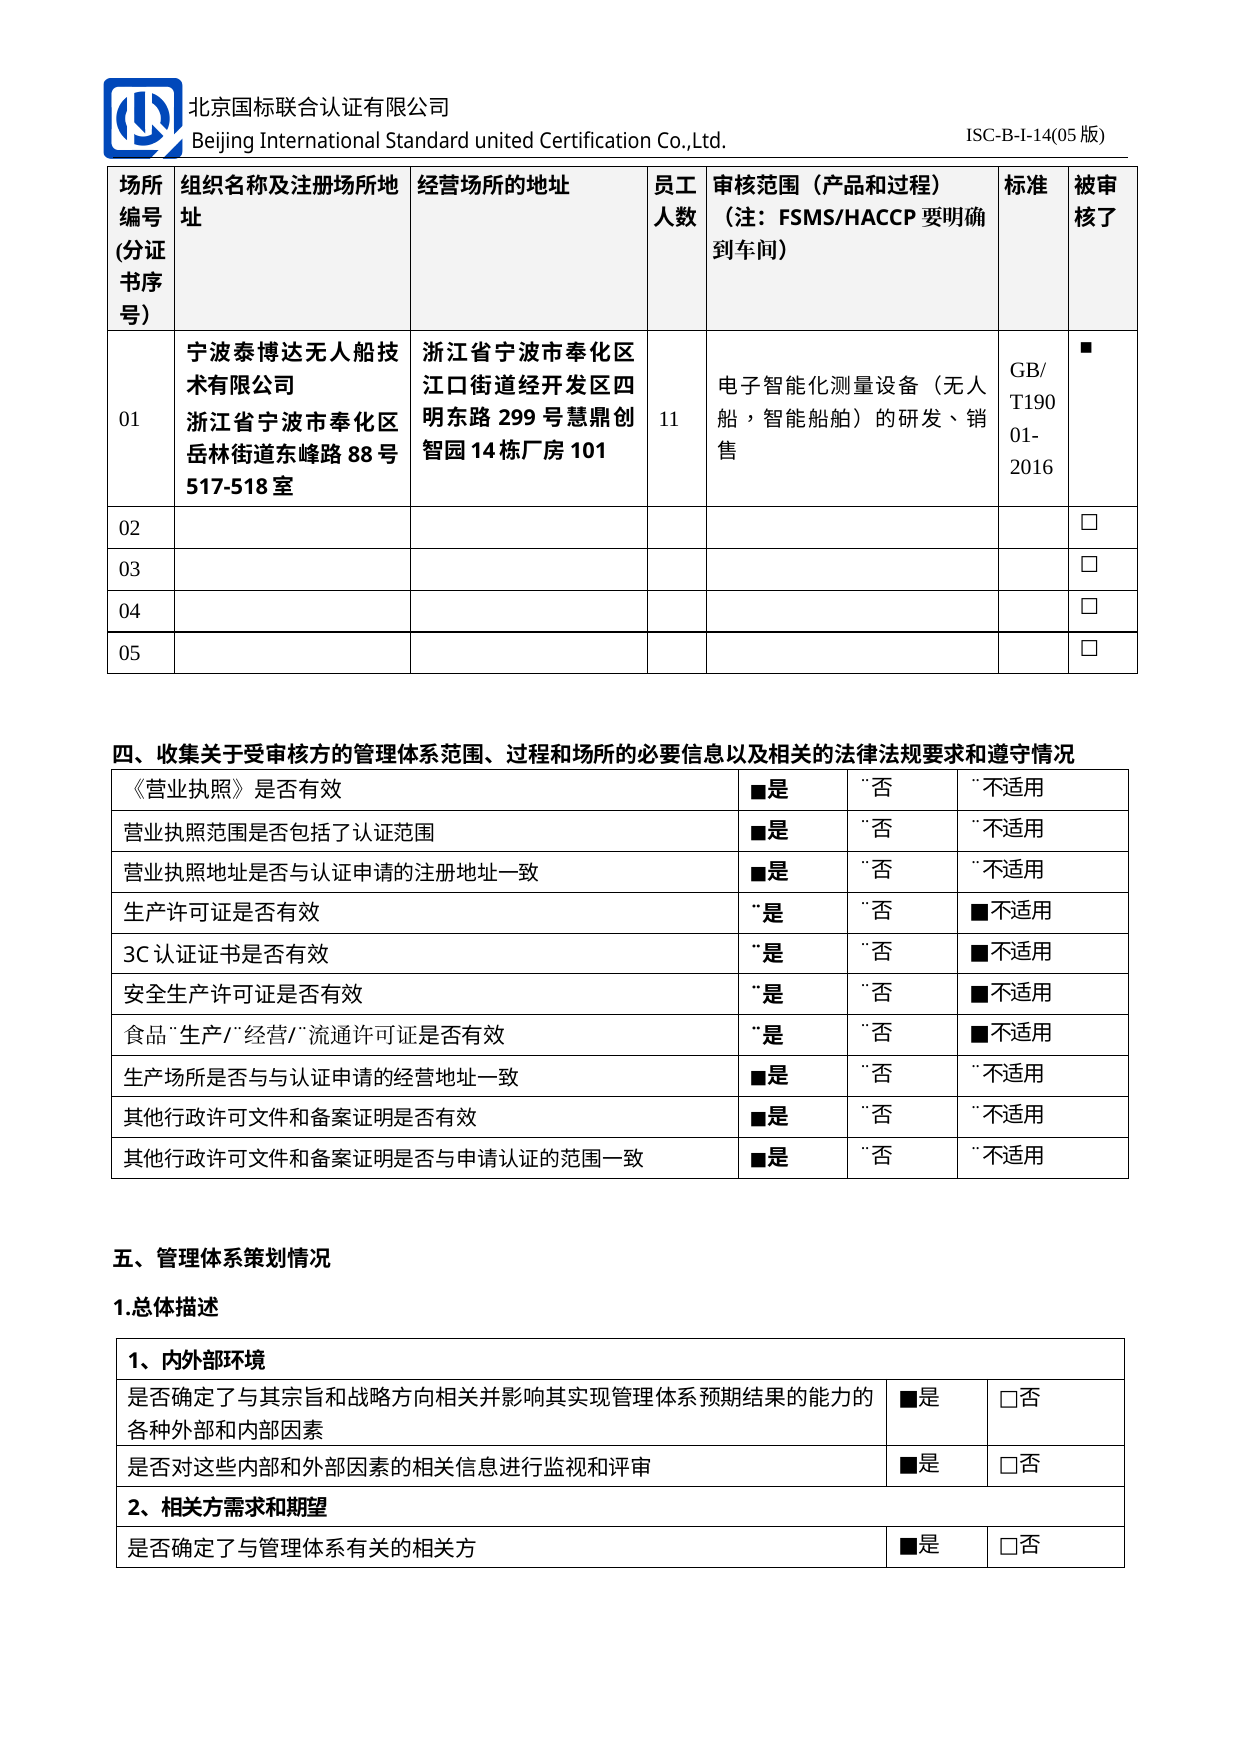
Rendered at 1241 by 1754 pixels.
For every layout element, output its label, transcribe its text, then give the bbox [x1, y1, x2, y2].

table_cell [648, 549, 706, 589]
table_cell □否 [988, 1446, 1124, 1486]
table_cell 11 [648, 331, 706, 506]
table_cell ■不适用 [958, 974, 1128, 1014]
table_cell ¨不适用 [958, 1138, 1128, 1177]
table_cell [411, 591, 647, 631]
table_cell [175, 591, 410, 631]
table_cell ¨不适用 [958, 1056, 1128, 1096]
table_cell ■是 [739, 1097, 847, 1137]
table_cell ¨是 [739, 974, 847, 1014]
table_cell ¨是 [739, 934, 847, 973]
table_header 标准 [999, 167, 1068, 330]
table_cell [707, 633, 998, 673]
table_cell ■不适用 [958, 1015, 1128, 1055]
table_header ■是 [739, 770, 847, 810]
table_cell 2、相关方需求和期望 [117, 1487, 1124, 1526]
table_header 员工人数 [648, 167, 706, 330]
table_cell [999, 549, 1068, 589]
table_cell [707, 591, 998, 631]
table_header 《营业执照》是否有效 [112, 770, 738, 810]
table_cell [648, 591, 706, 631]
table_cell 其他行政许可文件和备案证明是否有效 [112, 1097, 738, 1137]
table_cell 是否确定了与管理体系有关的相关方 [117, 1527, 886, 1567]
table_cell ¨否 [848, 934, 957, 973]
table_cell 03 [108, 549, 174, 589]
table_cell ¨不适用 [958, 852, 1128, 892]
table_cell ■不适用 [958, 893, 1128, 932]
table_cell [707, 549, 998, 589]
table_cell ■是 [739, 852, 847, 892]
table_cell 01 [108, 331, 174, 506]
table_cell 浙江省宁波市奉化区江口街道经开发区四明东路299号慧鼎创智园14栋厂房101 [411, 331, 647, 506]
text 四、收集关于受审核方的管理体系范围、过程和场所的必要信息以及相关的法律法规要求和遵守情况 [112, 737, 1128, 769]
table_cell 是否对这些内部和外部因素的相关信息进行监视和评审 [117, 1446, 886, 1486]
table_cell [175, 633, 410, 673]
table_cell ■是 [887, 1380, 987, 1445]
table_cell ■不适用 [958, 934, 1128, 973]
table_cell [999, 507, 1068, 548]
table_cell 安全生产许可证是否有效 [112, 974, 738, 1014]
table_header 审核范围（产品和过程） （注：FSMS/HACCP要明确到车间） [707, 167, 998, 330]
table_cell ■是 [739, 1056, 847, 1096]
table_cell ¨否 [848, 852, 957, 892]
table_cell [999, 591, 1068, 631]
table_cell ■是 [887, 1527, 987, 1567]
text 五、管理体系策划情况 [112, 1241, 1128, 1273]
table_cell 是否确定了与其宗旨和战略方向相关并影响其实现管理体系预期结果的能力的各种外部和内部因素 [117, 1380, 886, 1445]
table_cell ■是 [739, 811, 847, 851]
table_cell [411, 507, 647, 548]
table_cell 营业执照范围是否包括了认证范围 [112, 811, 738, 851]
table_cell ¨否 [848, 1015, 957, 1055]
table_cell □否 [988, 1380, 1124, 1445]
table_cell 营业执照地址是否与认证申请的注册地址一致 [112, 852, 738, 892]
text 1.总体描述 [112, 1289, 1128, 1322]
picture [103, 78, 183, 159]
table_cell ¨不适用 [958, 811, 1128, 851]
table_cell [411, 549, 647, 589]
table_cell 生产许可证是否有效 [112, 893, 738, 932]
table_cell □否 [988, 1527, 1124, 1567]
table_header 经营场所的地址 [411, 167, 647, 330]
table_cell ¨否 [848, 974, 957, 1014]
table_cell ¨否 [848, 1056, 957, 1096]
table_cell 食品¨生产/¨经营/¨流通许可证是否有效 [112, 1015, 738, 1055]
table_cell ¨否 [848, 1138, 957, 1177]
table_cell [999, 633, 1068, 673]
table_cell 宁波泰博达无人船技术有限公司 浙江省宁波市奉化区岳林街道东峰路88号517-518室 [175, 331, 410, 506]
table_header 组织名称及注册场所地址 [175, 167, 410, 330]
table_header 1、内外部环境 [117, 1339, 1124, 1379]
table_cell ¨是 [739, 893, 847, 932]
table_cell [648, 633, 706, 673]
table_cell [648, 507, 706, 548]
table_cell 05 [108, 633, 174, 673]
table_cell ¨否 [848, 811, 957, 851]
table_cell ¨否 [848, 893, 957, 932]
table_cell 生产场所是否与与认证申请的经营地址一致 [112, 1056, 738, 1096]
table_cell 04 [108, 591, 174, 631]
table_cell 其他行政许可文件和备案证明是否与申请认证的范围一致 [112, 1138, 738, 1177]
table_cell ■是 [739, 1138, 847, 1177]
table_cell ¨否 [848, 1097, 957, 1137]
table_cell [411, 633, 647, 673]
table_cell [707, 507, 998, 548]
table_header 被审核了 [1069, 167, 1137, 330]
table_cell ¨不适用 [958, 1097, 1128, 1137]
table_cell ¨是 [739, 1015, 847, 1055]
table_header 场所编号 (分证书序号） [108, 167, 174, 330]
table_cell ■是 [887, 1446, 987, 1486]
table_cell 电子智能化测量设备（无人船，智能船舶）的研发、销售 [707, 331, 998, 506]
table_cell [175, 507, 410, 548]
table_header ¨否 [848, 770, 957, 810]
table_cell GB/T19001-2016 [999, 331, 1068, 506]
table_cell [175, 549, 410, 589]
table_cell 3C认证证书是否有效 [112, 934, 738, 973]
table_header ¨不适用 [958, 770, 1128, 810]
table_cell 02 [108, 507, 174, 548]
